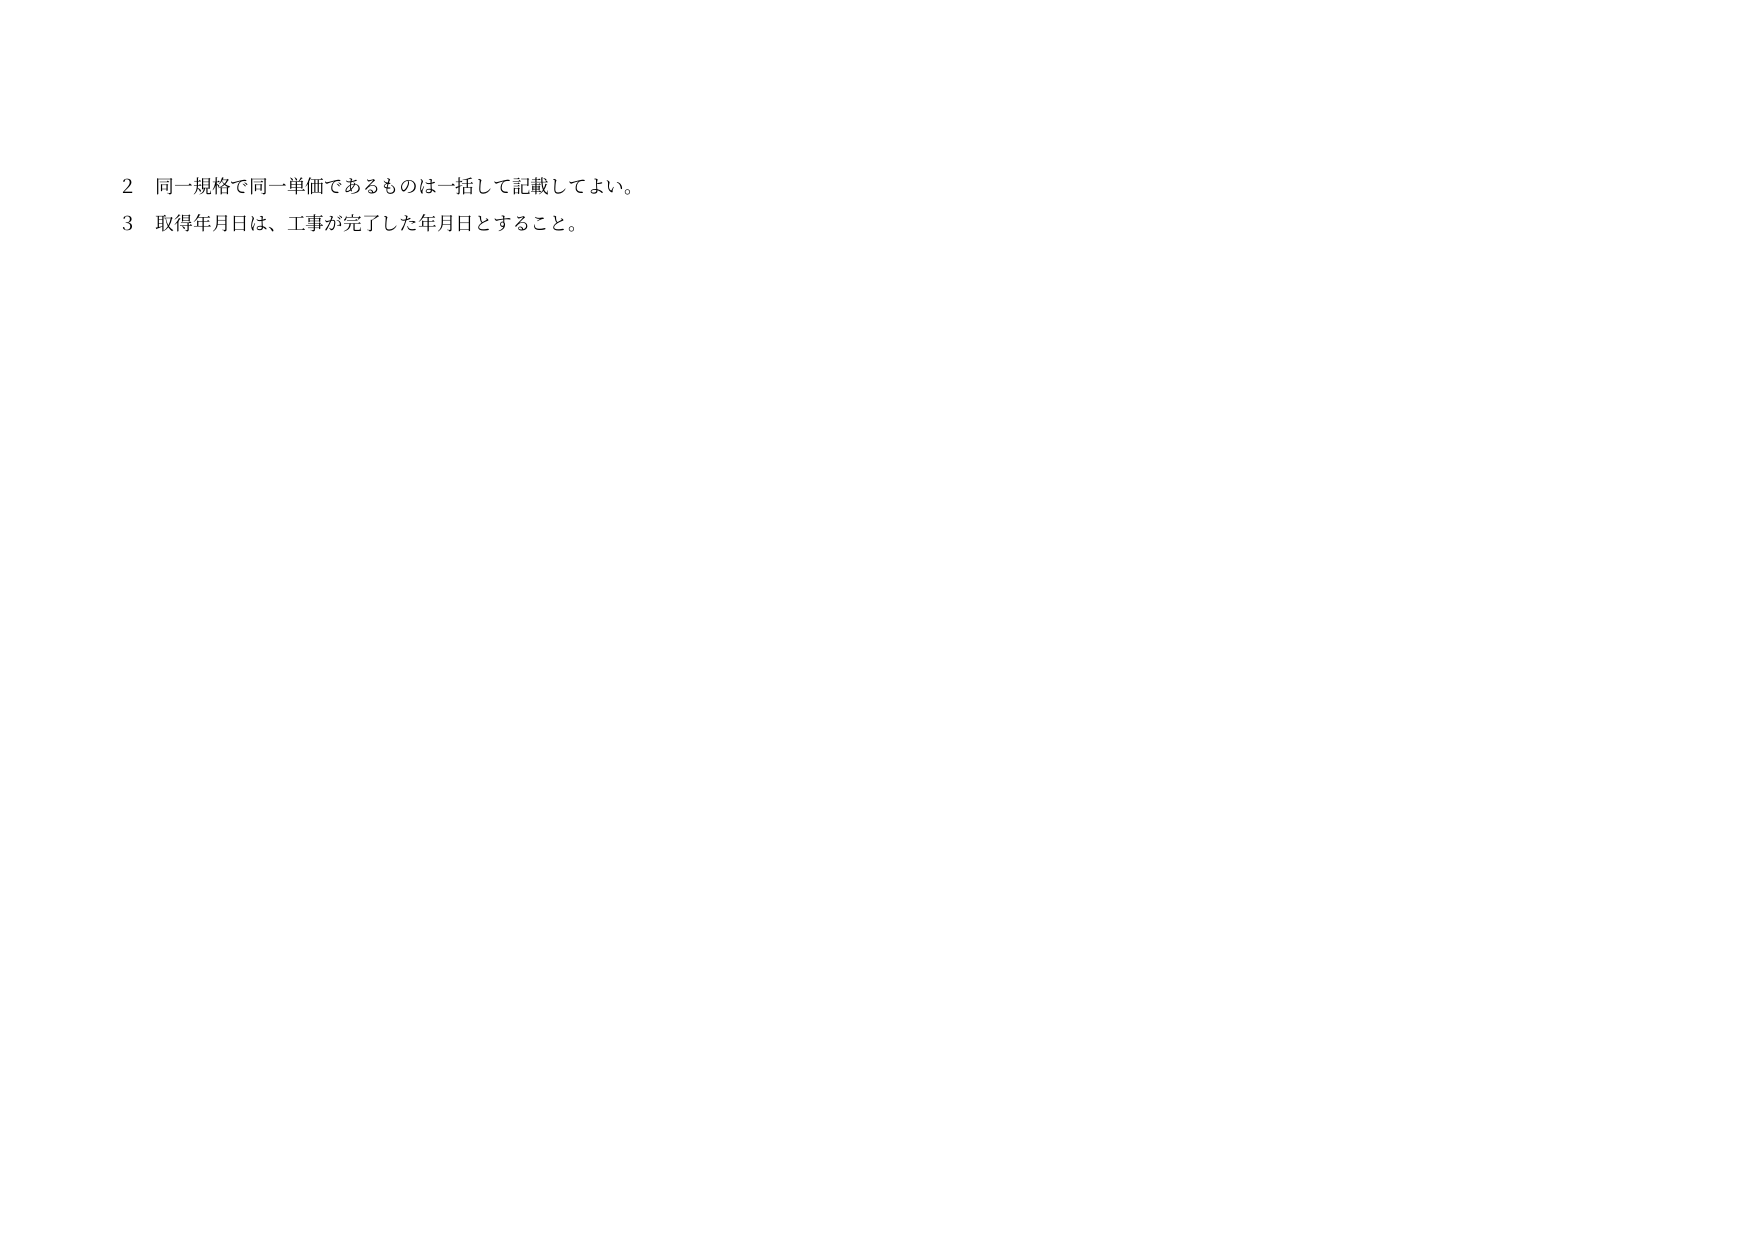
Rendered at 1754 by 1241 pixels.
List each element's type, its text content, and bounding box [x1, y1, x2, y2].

text ２ 同一規格で同一単価であるものは一括して記載してよい。 [118, 166, 1636, 204]
text ３ 取得年月日は、工事が完了した年月日とすること。 [118, 204, 1636, 241]
